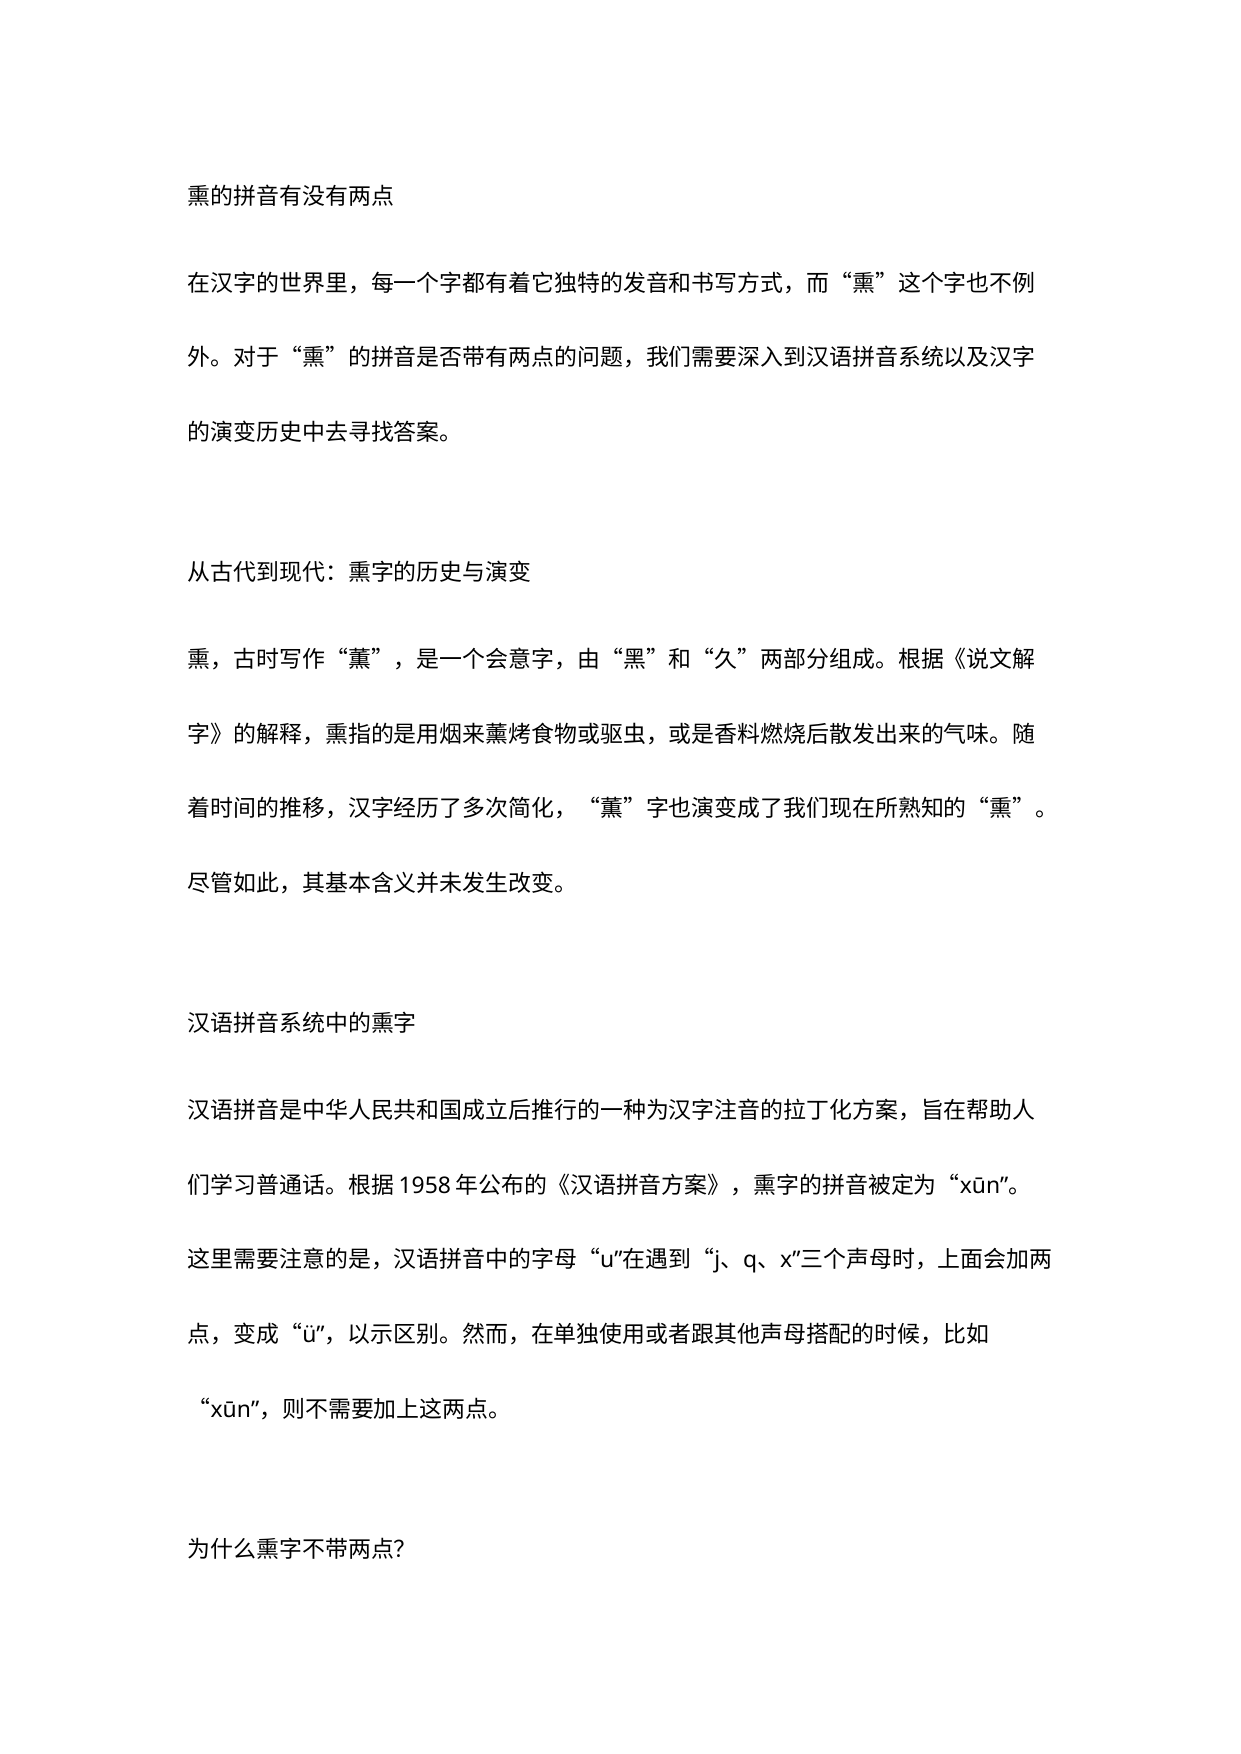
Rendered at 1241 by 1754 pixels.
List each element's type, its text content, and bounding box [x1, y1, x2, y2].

text 在汉字的世界里，每一个字都有着它独特的发音和书写方式，而“熏”这个字也不例外。对于“熏”的拼音是否带有两点的问题，我们需要深入到汉语拼音系统以及汉字的演变历史中去寻找答案。 [187, 248, 1053, 463]
text 汉语拼音系统中的熏字 [187, 989, 1053, 1054]
text 熏，古时写作“薫”，是一个会意字，由“黑”和“久”两部分组成。根据《说文解字》的解释，熏指的是用烟来薰烤食物或驱虫，或是香料燃烧后散发出来的气味。随着时间的推移，汉字经历了多次简化，“薫”字也演变成了我们现在所熟知的“熏”。尽管如此，其基本含义并未发生改变。 [187, 625, 1053, 914]
text 为什么熏字不带两点？ [187, 1515, 1053, 1580]
text 汉语拼音是中华人民共和国成立后推行的一种为汉字注音的拉丁化方案，旨在帮助人们学习普通话。根据1958年公布的《汉语拼音方案》，熏字的拼音被定为“xūn”。这里需要注意的是，汉语拼音中的字母“u”在遇到“j、q、x”三个声母时，上面会加两点，变成“ü”，以示区别。然而，在单独使用或者跟其他声母搭配的时候，比如“xūn”，则不需要加上这两点。 [187, 1076, 1053, 1440]
text 从古代到现代：熏字的历史与演变 [187, 538, 1053, 603]
text 熏的拼音有没有两点 [187, 162, 1053, 227]
